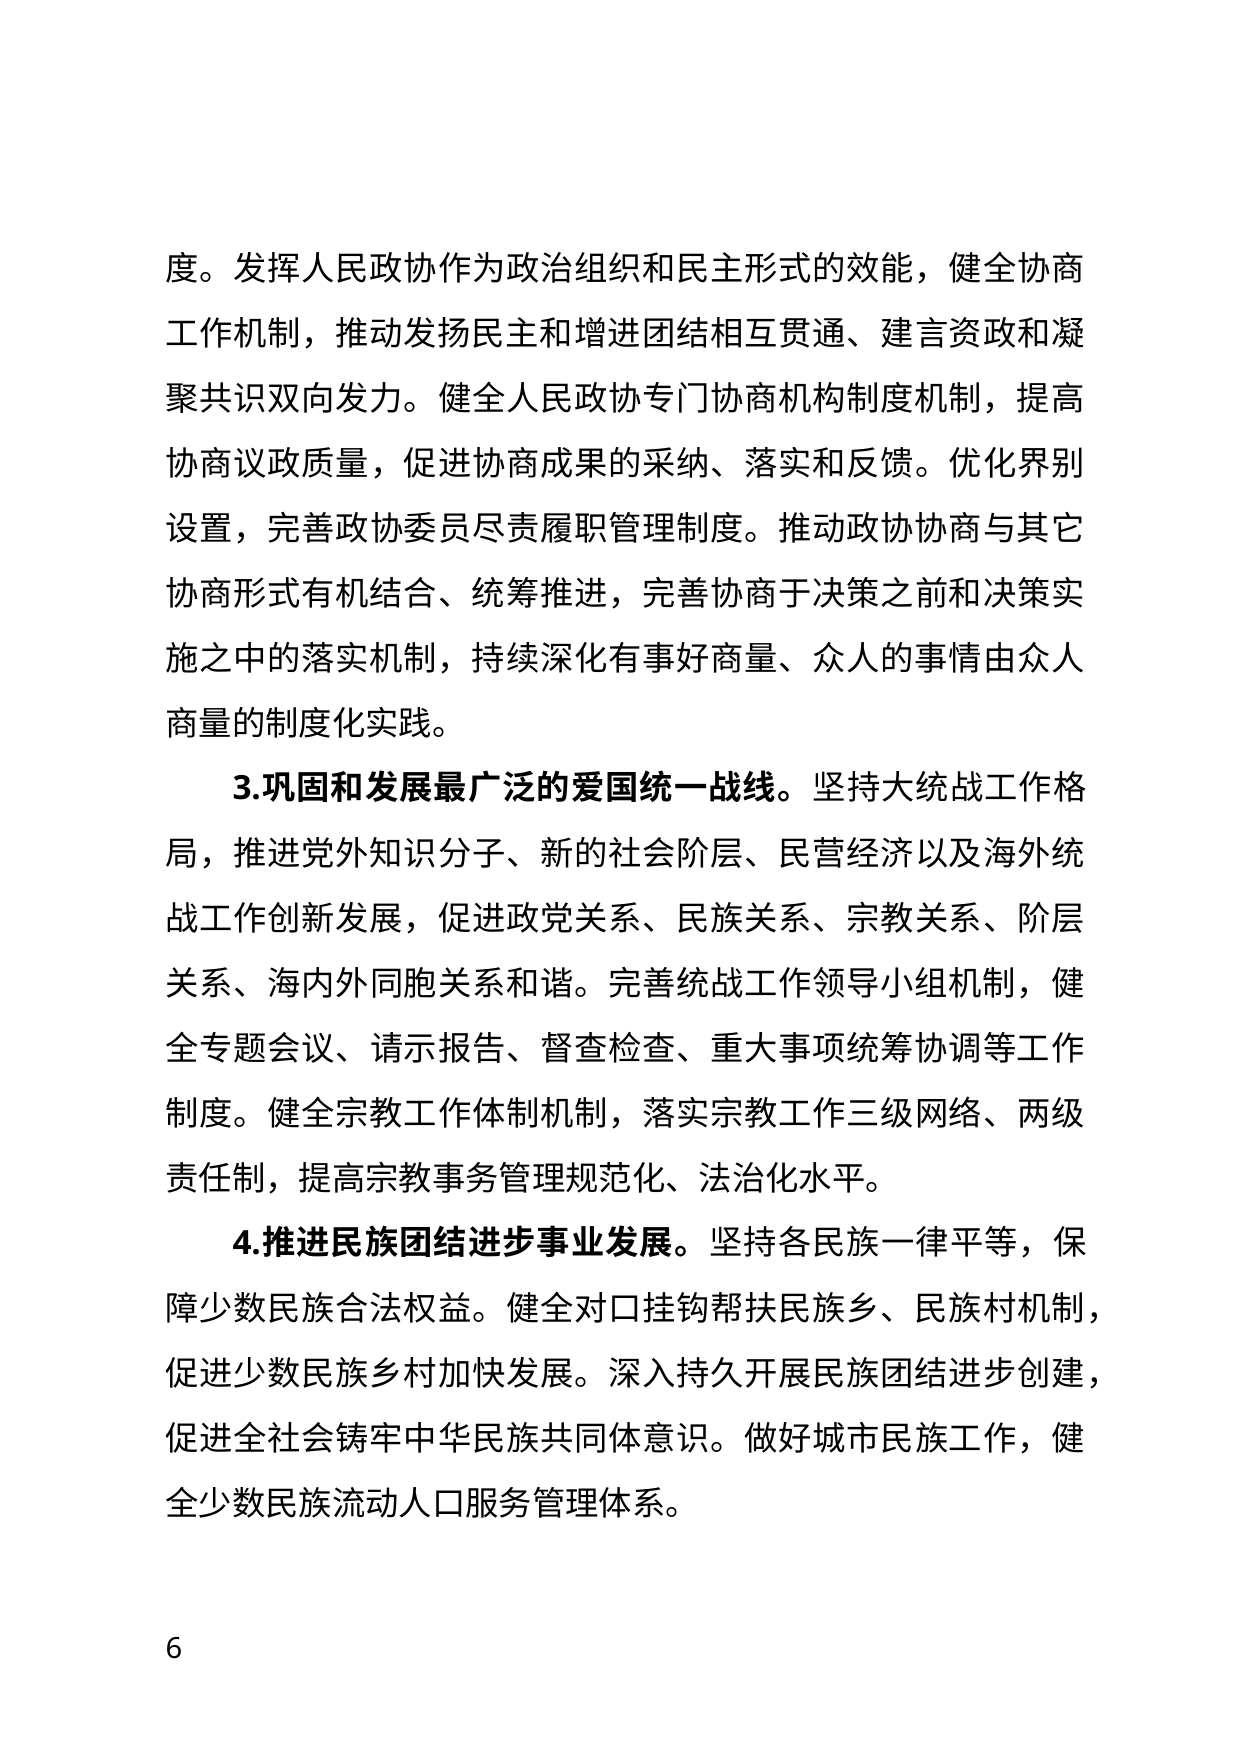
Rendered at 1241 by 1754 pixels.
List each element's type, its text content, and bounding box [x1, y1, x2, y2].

list 4.推进民族团结进步事业发展。坚持各民族一律平等，保障少数民族合法权益。健全对口挂钩帮扶民族乡、民族村机制，促进少数民族乡村加快发展。深入持久开展民族团结进步创建，促进全社会铸牢中华民族共同体意识。做好城市民族工作，健全少数民族流动人口服务管理体系。 [165, 1208, 1087, 1533]
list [165, 233, 1087, 753]
list 3.巩固和发展最广泛的爱国统一战线。坚持大统战工作格局，推进党外知识分子、新的社会阶层、民营经济以及海外统战工作创新发展，促进政党关系、民族关系、宗教关系、阶层关系、海内外同胞关系和谐。完善统战工作领导小组机制，健全专题会议、请示报告、督查检查、重大事项统筹协调等工作制度。健全宗教工作体制机制，落实宗教工作三级网络、两级责任制，提高宗教事务管理规范化、法治化水平。 [165, 753, 1087, 1208]
